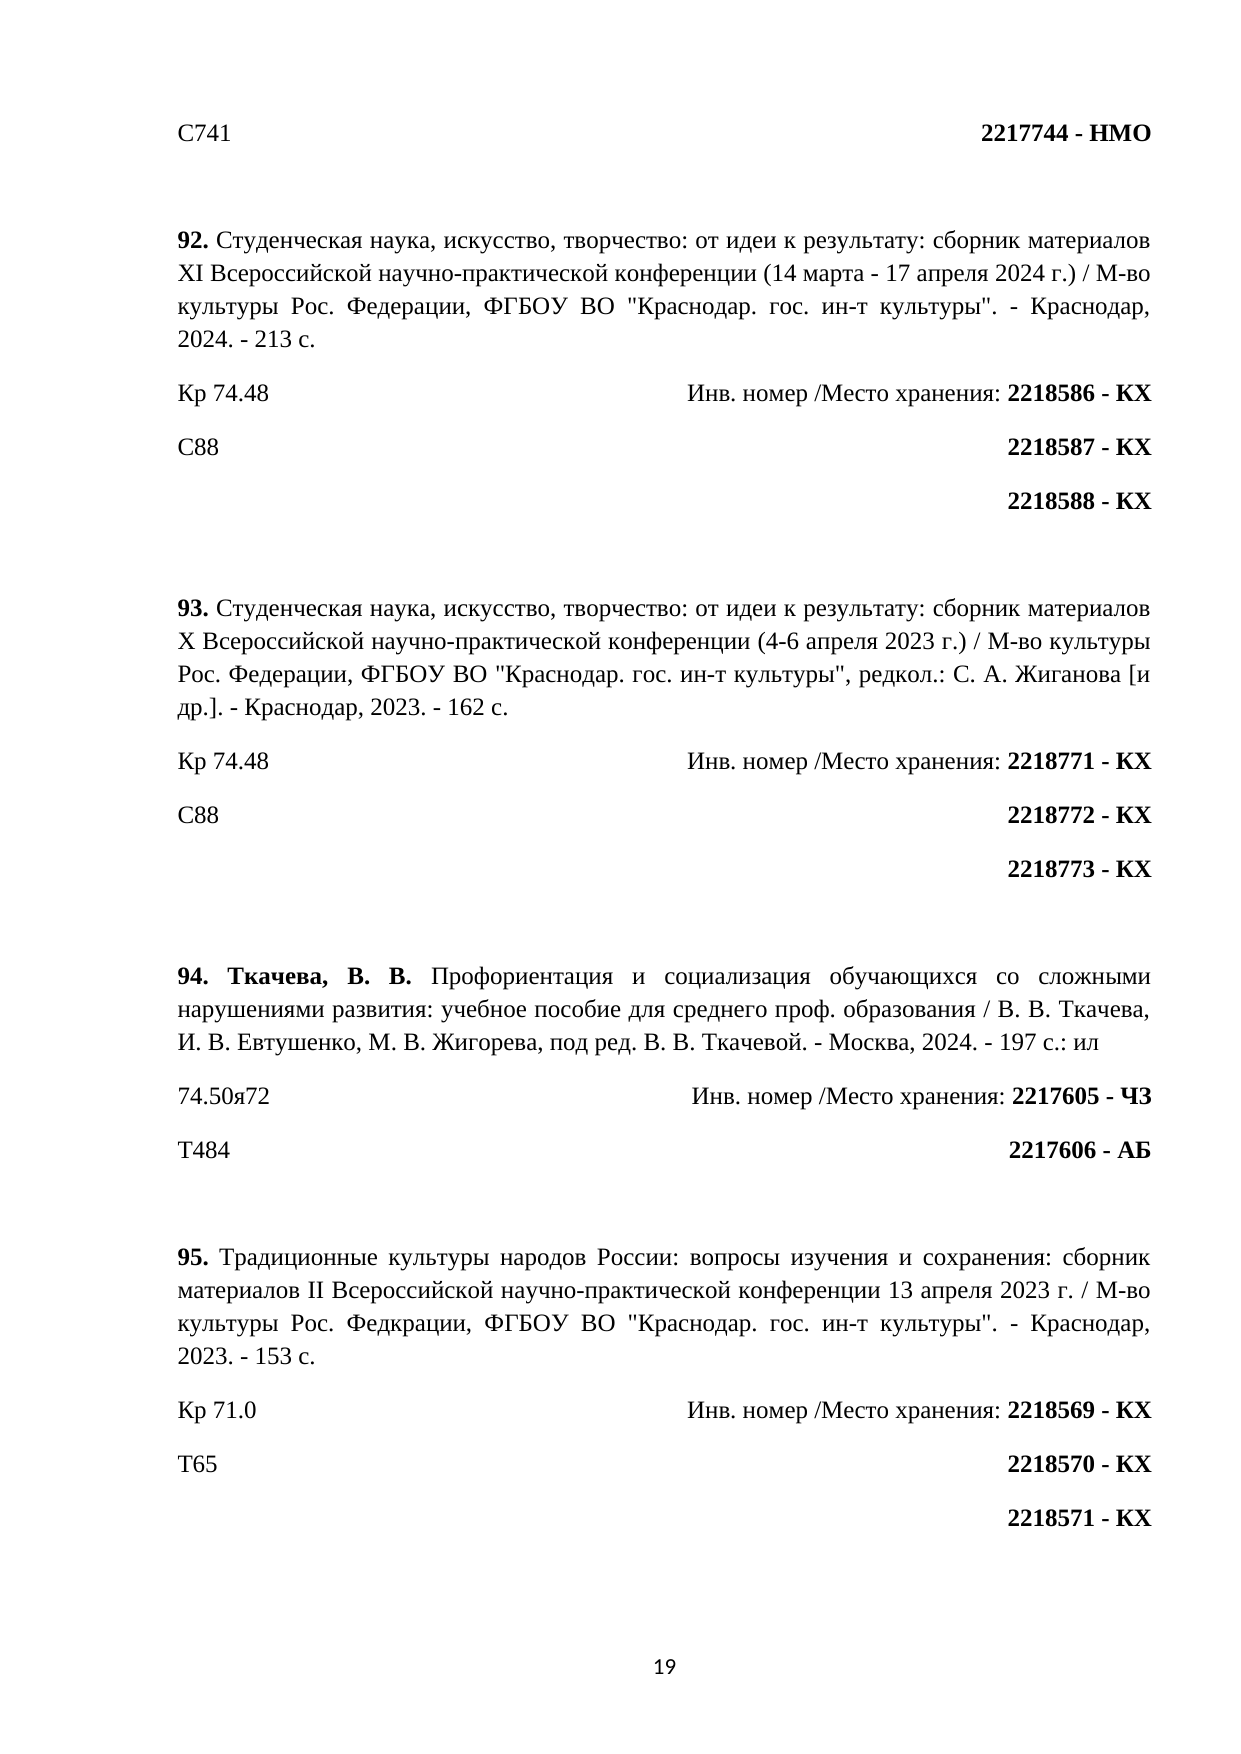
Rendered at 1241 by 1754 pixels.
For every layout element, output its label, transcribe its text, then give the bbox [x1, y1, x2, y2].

table_header Инв. номер /Место хранения: 2217605 - ЧЗ 2217606 - АБ [565, 1081, 1163, 1188]
table_header 74.50я72 Т484 [166, 1081, 565, 1188]
text 93. Студенческая наука, искусство, творчество: от идеи к результату: сборник материалов Х Всероссийской научно-практической конференции (4-6 апреля 2023 г.) / М-во культуры Рос. Федерации, ФГБОУ ВО "Краснодар. гос. ин-т культуры", редкол.: С. А. Жиганова [и др.]. - Краснодар, 2023. - 162 с. [177, 593, 1152, 721]
text 95. Традиционные культуры народов России: вопросы изучения и сохранения: сборник материалов II Всероссийской научно-практической конференции 13 апреля 2023 г. / М-во культуры Рос. Федкрации, ФГБОУ ВО "Краснодар. гос. ин-т культуры". - Краснодар, 2023. - 153 с. [177, 1242, 1152, 1370]
table_header Инв. номер /Место хранения: 2218586 - КХ 2218587 - КХ 2218588 - КХ [565, 378, 1163, 539]
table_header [565, 118, 1163, 172]
table_header Инв. номер /Место хранения: 2218569 - КХ 2218570 - КХ 2218571 - КХ [565, 1395, 1163, 1556]
text 92. Студенческая наука, искусство, творчество: от идеи к результату: сборник материалов XI Всероссийской научно-практической конференции (14 марта - 17 апреля 2024 г.) / М-во культуры Рос. Федерации, ФГБОУ ВО "Краснодар. гос. ин-т культуры". - Краснодар, 2024. - 213 с. [177, 225, 1152, 353]
table_header 78.6я73 С741 [166, 118, 565, 172]
table_header Кр 71.0 Т65 [166, 1395, 565, 1556]
table_header Инв. номер /Место хранения: 2218771 - КХ 2218772 - КХ 2218773 - КХ [565, 746, 1163, 907]
table_header Кр 74.48 С88 [166, 746, 565, 907]
table_header Кр 74.48 С88 [166, 378, 565, 539]
text 94. Ткачева, В. В. Профориентация и социализация обучающихся со сложными нарушениями развития: учебное пособие для среднего проф. образования / В. В. Ткачева, И. В. Евтушенко, М. В. Жигорева, под ред. В. В. Ткачевой. - Москва, 2024. - 197 с.: ил [177, 961, 1152, 1056]
